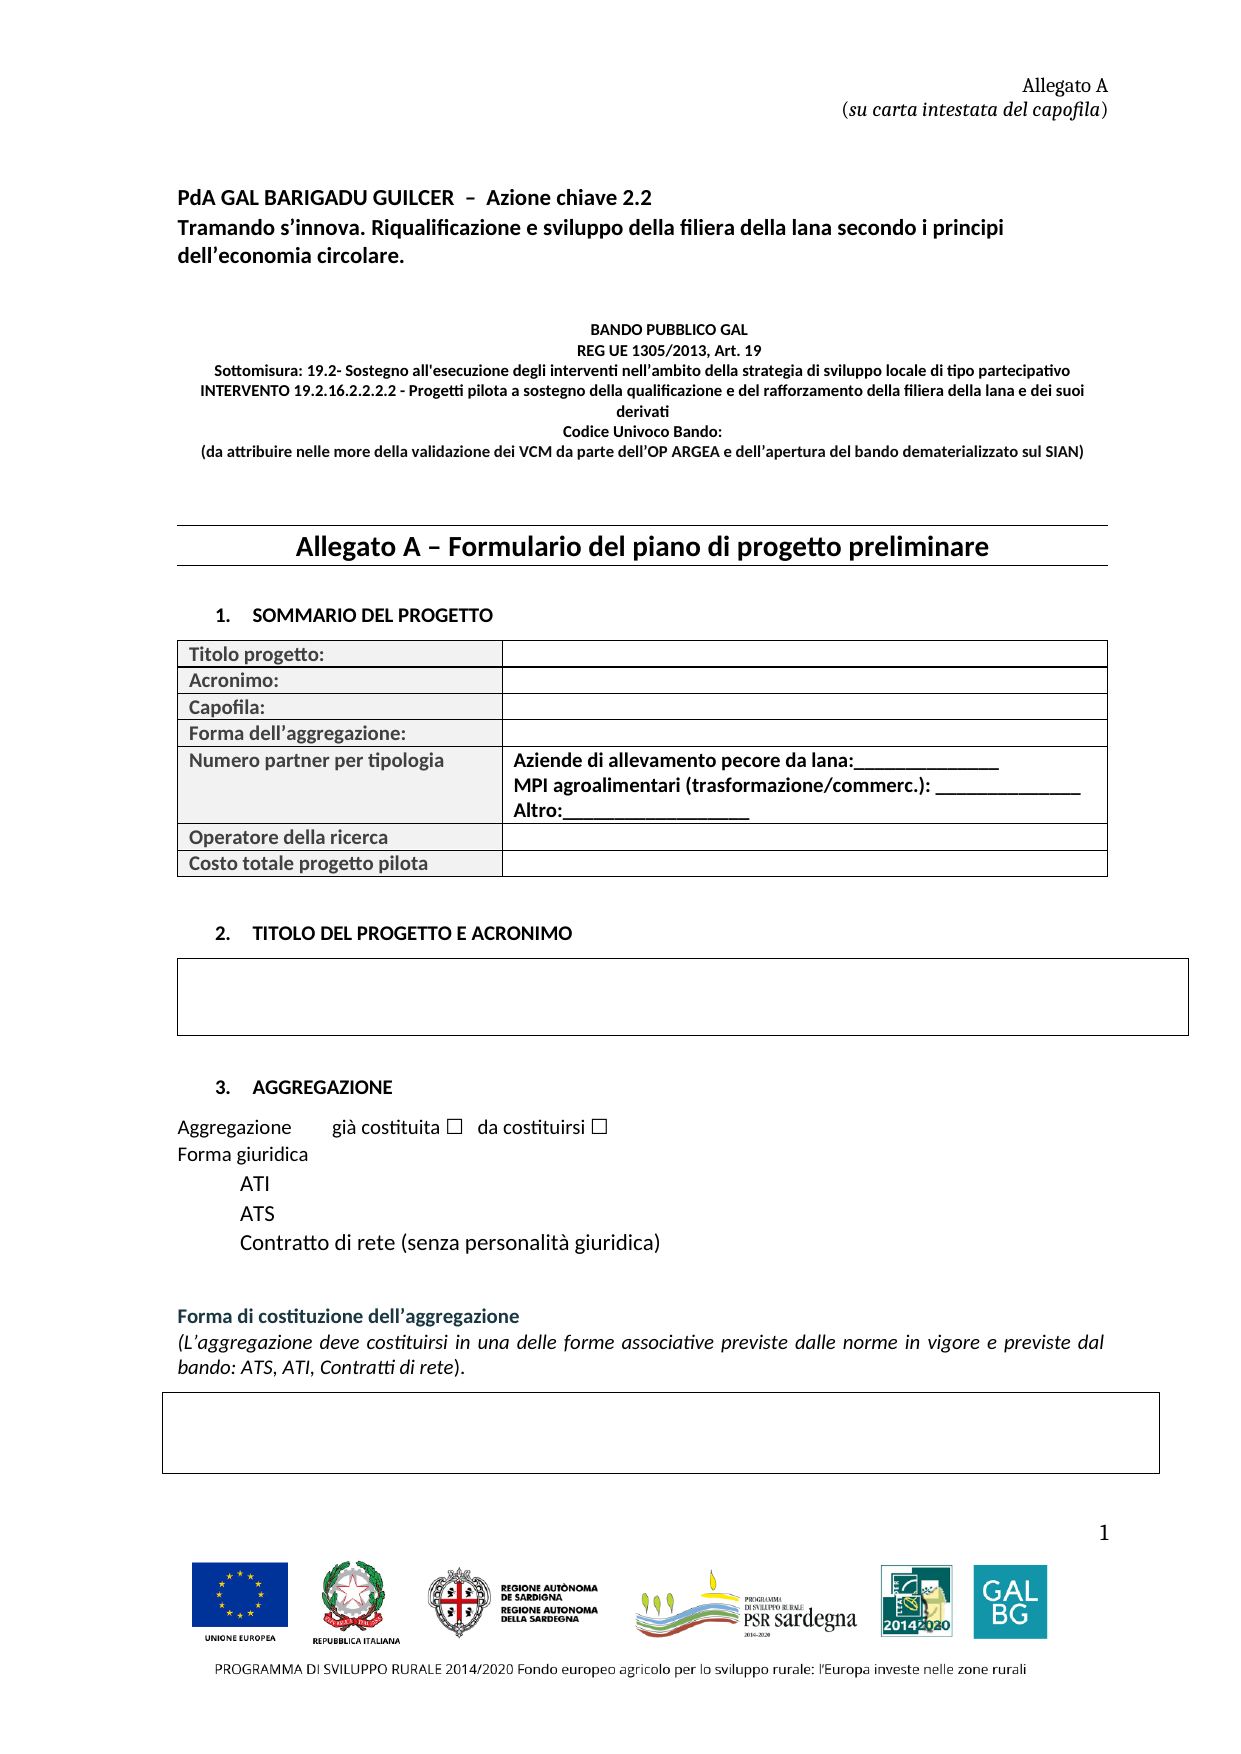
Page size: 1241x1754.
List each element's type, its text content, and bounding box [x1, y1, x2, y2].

text (da attribuire nelle more della validazione dei VCM da parte dell’OP ARGEA e dell’apertura del bando dematerializzato sul SIAN) [177, 441, 1108, 462]
text Tramando s’innova. Riqualificazione e sviluppo della filiera della lana secondo i principi dell’economia circolare. [177, 213, 1108, 271]
text (L’aggregazione deve costituirsi in una delle forme associative previste dalle norme in vigore e previste dal bando: ATS, ATI, Contratti di rete). [177, 1329, 1108, 1380]
text INTERVENTO 19.2.16.2.2.2.2 - Progetti pilota a sostegno della qualificazione e del rafforzamento della filiera della lana e dei suoi derivati [177, 381, 1108, 421]
list Contratto di rete (senza personalità giuridica) [202, 1228, 1108, 1256]
table_cell Aziende di allevamento pecore da lana:______________ MPI agroalimentari (trasformazione/commerc.): ______________ Altro:__________________ [503, 747, 1107, 823]
table_header [503, 641, 1107, 666]
table_header Titolo progetto: [178, 641, 502, 666]
table_cell [503, 824, 1107, 849]
table_cell Operatore della ricerca [178, 824, 502, 849]
table_cell [503, 851, 1107, 876]
table_cell Acronimo: [178, 668, 502, 693]
table_cell Forma dell’aggregazione: [178, 720, 502, 746]
table_cell Capofila: [178, 694, 502, 719]
list SOMMARIO DEL PROGETTO [215, 602, 1108, 627]
table_cell Numero partner per tipologia [178, 747, 502, 823]
table_cell [503, 668, 1107, 693]
text PdA GAL BARIGADU GUILCER – Azione chiave 2.2 [177, 183, 1108, 213]
list ATI [202, 1169, 1108, 1197]
list TITOLO DEL PROGETTO E ACRONIMO [215, 920, 1108, 946]
table_cell [503, 694, 1107, 719]
text Allegato A – Formulario del piano di progetto preliminare [177, 526, 1108, 565]
text Sottomisura: 19.2- Sostegno all'esecuzione degli interventi nell’ambito della strategia di sviluppo locale di tipo partecipativo [177, 360, 1108, 381]
table_cell [503, 720, 1107, 746]
table_cell Costo totale progetto pilota [178, 851, 502, 876]
text Codice Univoco Bando: [177, 421, 1108, 441]
text Aggregazione già costituita ☐ da costituirsi ☐ [177, 1112, 1108, 1141]
text Forma giuridica [177, 1141, 1108, 1166]
table_header [178, 959, 1188, 1034]
list AGGREGAZIONE [215, 1074, 1108, 1100]
table_header BANDO PUBBLICO GAL REG UE 1305/2013, Art. 19 [177, 299, 1161, 360]
subtitle Forma di costituzione dell’aggregazione [177, 1304, 1108, 1329]
picture [177, 1546, 1063, 1693]
list ATS [202, 1199, 1108, 1227]
